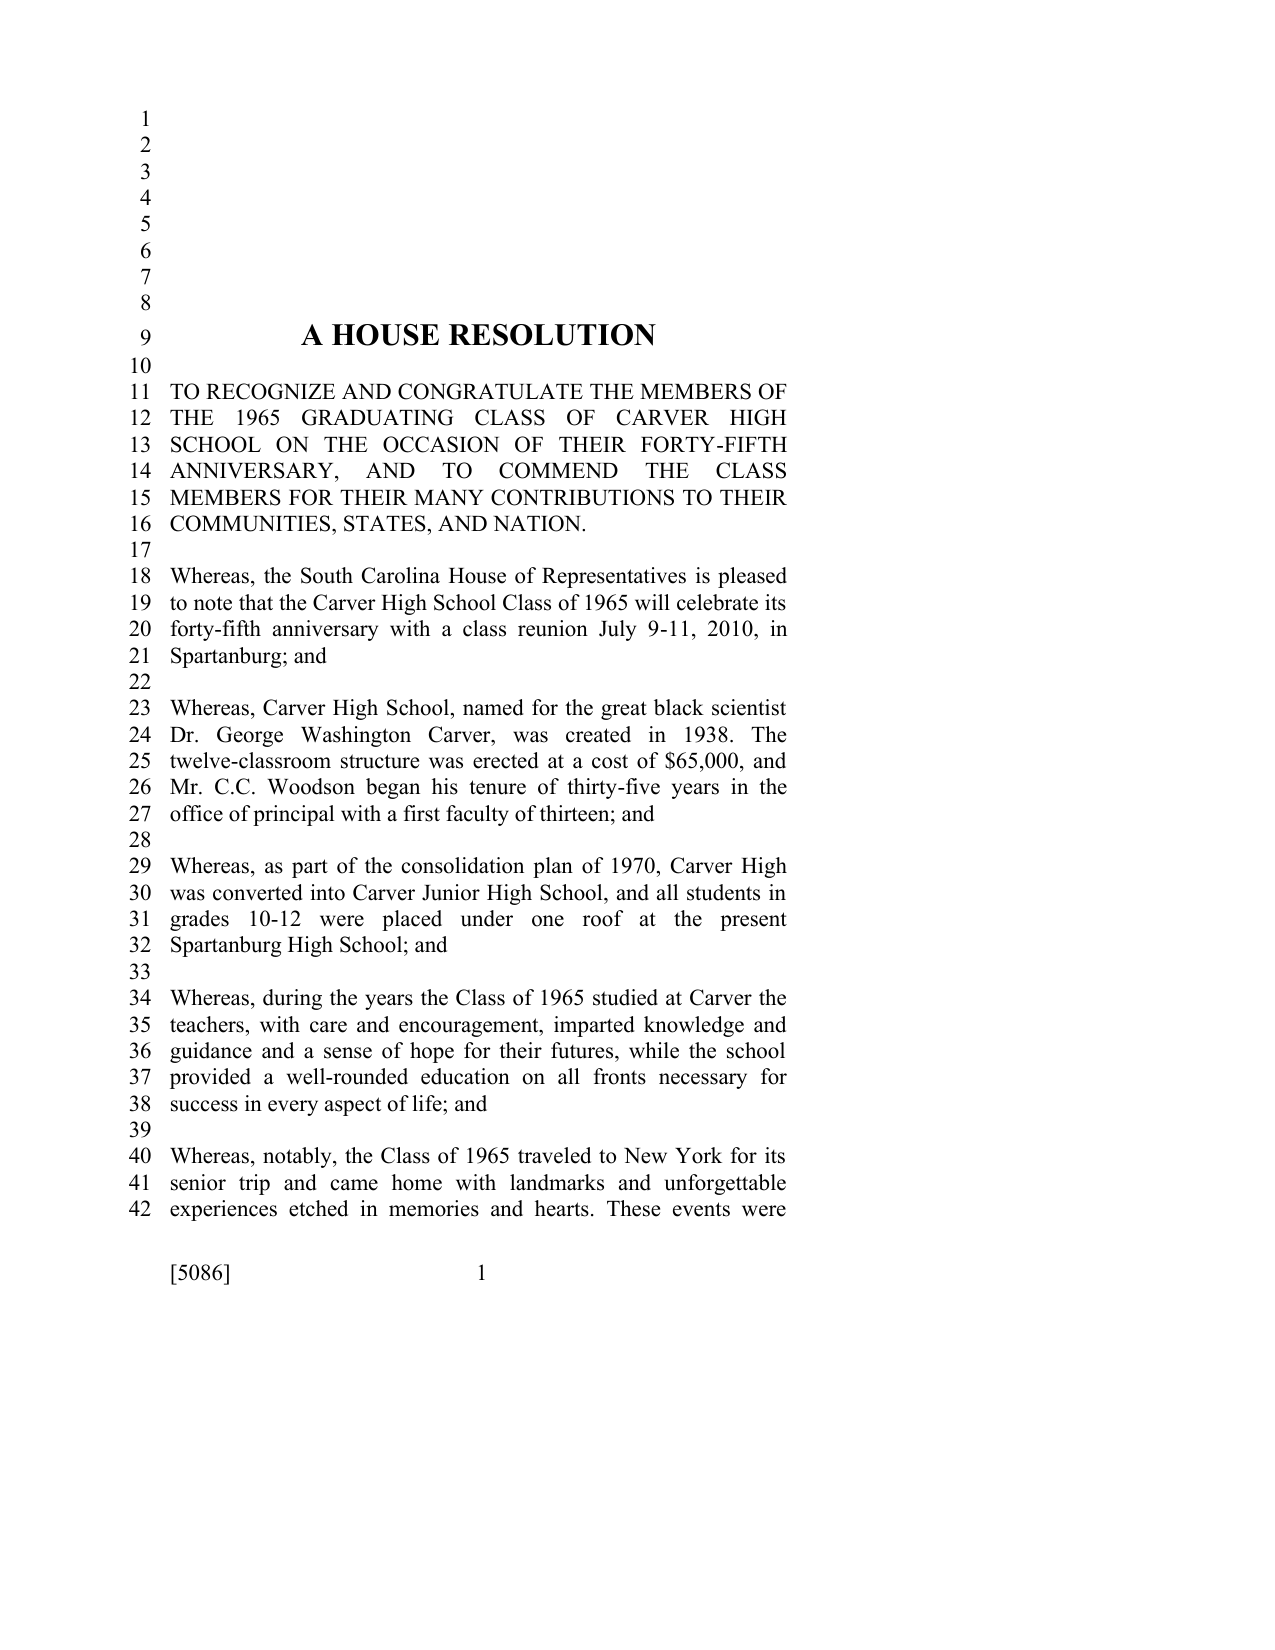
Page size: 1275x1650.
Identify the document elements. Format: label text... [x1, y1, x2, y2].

text Whereas, Carver High School, named for the great black scientist Dr. George Washington Carver, was created in 1938. The twelve-classroom structure was erected at a cost of $65,000, and Mr. C.C. Woodson began his tenure of thirty-five years in the office of principal with a first faculty of thirteen; and [169, 694, 787, 826]
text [169, 1142, 787, 1221]
text Whereas, as part of the consolidation plan of 1970, Carver High was converted into Carver Junior High School, and all students in grades 10-12 were placed under one roof at the present Spartanburg High School; and [169, 852, 787, 958]
text Whereas, during the years the Class of 1965 studied at Carver the teachers, with care and encouragement, imparted knowledge and guidance and a sense of hope for their futures, while the school provided a well-rounded education on all fronts necessary for success in every aspect of life; and [169, 984, 787, 1116]
text Whereas, the South Carolina House of Representatives is pleased to note that the Carver High School Class of 1965 will celebrate its forty-fifth anniversary with a class reunion July 9-11, 2010, in Spartanburg; and [169, 563, 787, 668]
text TO RECOGNIZE AND CONGRATULATE THE MEMBERS OF THE 1965 GRADUATING CLASS OF CARVER HIGH SCHOOL ON THE OCCASION OF THEIR FORTY-FIFTH ANNIVERSARY, AND TO COMMEND THE CLASS MEMBERS FOR THEIR MANY CONTRIBUTIONS TO THEIR COMMUNITIES, STATES, AND NATION. [169, 378, 787, 536]
text A HOUSE RESOLUTION [169, 316, 787, 352]
